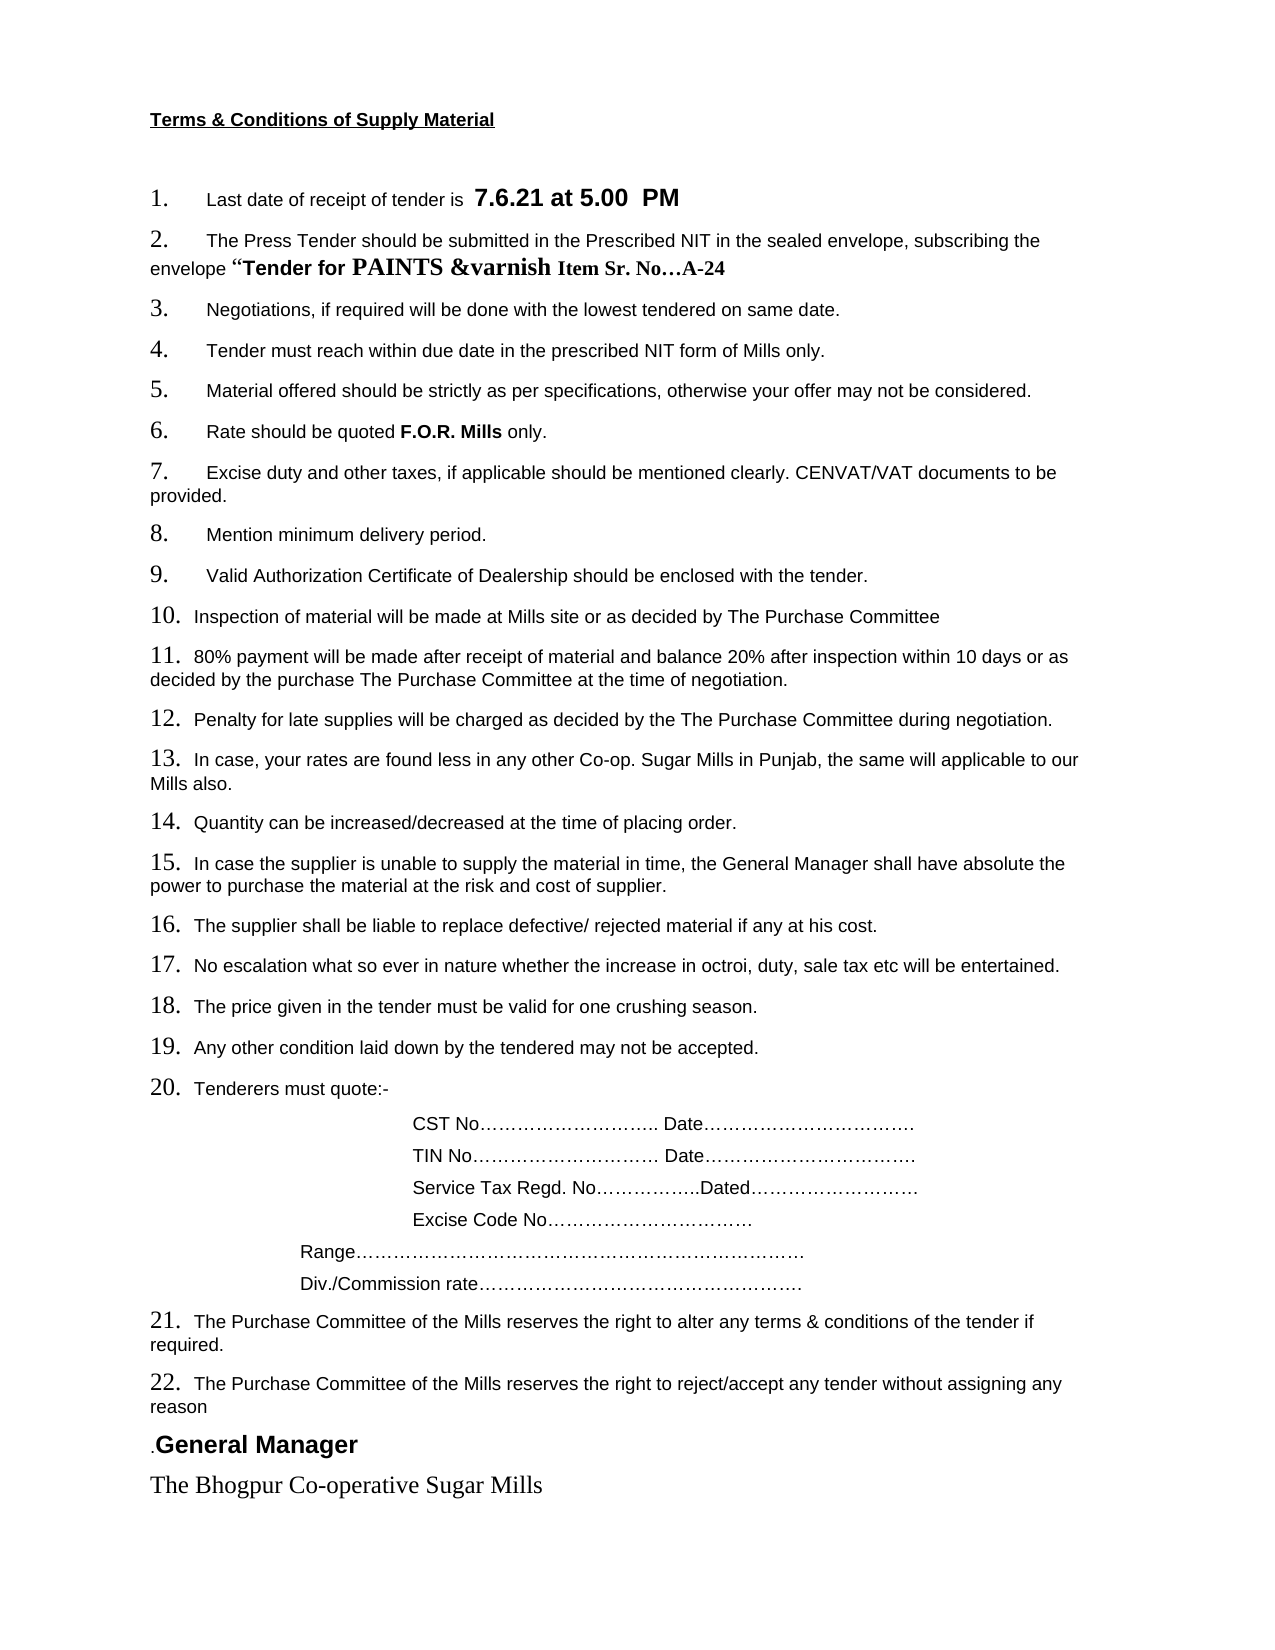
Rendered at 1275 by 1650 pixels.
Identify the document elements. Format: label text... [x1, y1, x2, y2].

text 8. Mention minimum delivery period. [150, 518, 1107, 547]
text 13. In case, your rates are found less in any other Co-op. Sugar Mills in , the same will applicable to our Mills also. [150, 743, 1107, 794]
text TIN No………………………… Date……………………………. [412, 1144, 1107, 1166]
text 17. No escalation what so ever in nature whether the increase in octroi, duty, sale tax etc will be entertained. [150, 949, 1107, 978]
text 14. Quantity can be increased/decreased at the time of placing order. [150, 806, 1107, 834]
text 3. Negotiations, if required will be done with the lowest tendered on same date. [150, 293, 1107, 322]
text 5. Material offered should be strictly as per specifications, otherwise your offer may not be considered. [150, 374, 1107, 403]
text Range……………………………………………………………… [300, 1241, 1107, 1262]
text 21. The Purchase Committee of the Mills reserves the right to alter any terms & conditions of the tender if required. [150, 1305, 1107, 1355]
text 19. Any other condition laid down by the tendered may not be accepted. [150, 1031, 1107, 1060]
text Excise Code No…………………………… [412, 1209, 1107, 1230]
text 16. The supplier shall be liable to replace defective/ rejected material if any at his cost. [150, 909, 1107, 938]
text .General Manager [150, 1429, 1107, 1458]
text 6. Rate should be quoted F.O.R. Mills only. [150, 415, 1107, 444]
text The Bhogpur Co-operative Sugar Mills [150, 1470, 1107, 1499]
text 1. Last date of receipt of tender is 7.6.21 at 5.00 PM [150, 183, 1107, 212]
text Terms & Conditions of Supply Material [150, 108, 1107, 130]
text 20. Tenderers must quote:- [150, 1072, 1107, 1101]
text 4. Tender must reach within due date in the prescribed NIT form of Mills only. [150, 334, 1107, 363]
text 15. In case the supplier is unable to supply the material in time, the General Manager shall have absolute the power to purchase the material at the risk and cost of supplier. [150, 847, 1107, 897]
text 9. Valid Authorization Certificate of Dealership should be enclosed with the tender. [150, 559, 1107, 588]
text 10. Inspection of material will be made at Mills site or as decided by The Purchase Committee [150, 600, 1107, 628]
text 2. The Press Tender should be submitted in the Prescribed NIT in the sealed envelope, subscribing the envelope “Tender for PAINTS &varnish Item Sr. No…A-24 [150, 224, 1107, 281]
text Service Tax Regd. No……………..Dated……………………… [412, 1177, 1107, 1198]
text 11. 80% payment will be made after receipt of material and balance 20% after inspection within 10 days or as decided by the purchase The Purchase Committee at the time of negotiation. [150, 641, 1107, 691]
text CST No……………………….. Date……………………………. [412, 1112, 1107, 1134]
text 7. Excise duty and other taxes, if applicable should be mentioned clearly. CENVAT/VAT documents to be provided. [150, 456, 1107, 506]
text 22. The Purchase Committee of the Mills reserves the right to reject/accept any tender without assigning any reason [150, 1367, 1107, 1418]
text 12. Penalty for late supplies will be charged as decided by the The Purchase Committee during negotiation. [150, 703, 1107, 732]
text Div./Commission rate……………………………………………. [300, 1273, 1107, 1294]
text 18. The price given in the tender must be valid for one crushing season. [150, 990, 1107, 1019]
